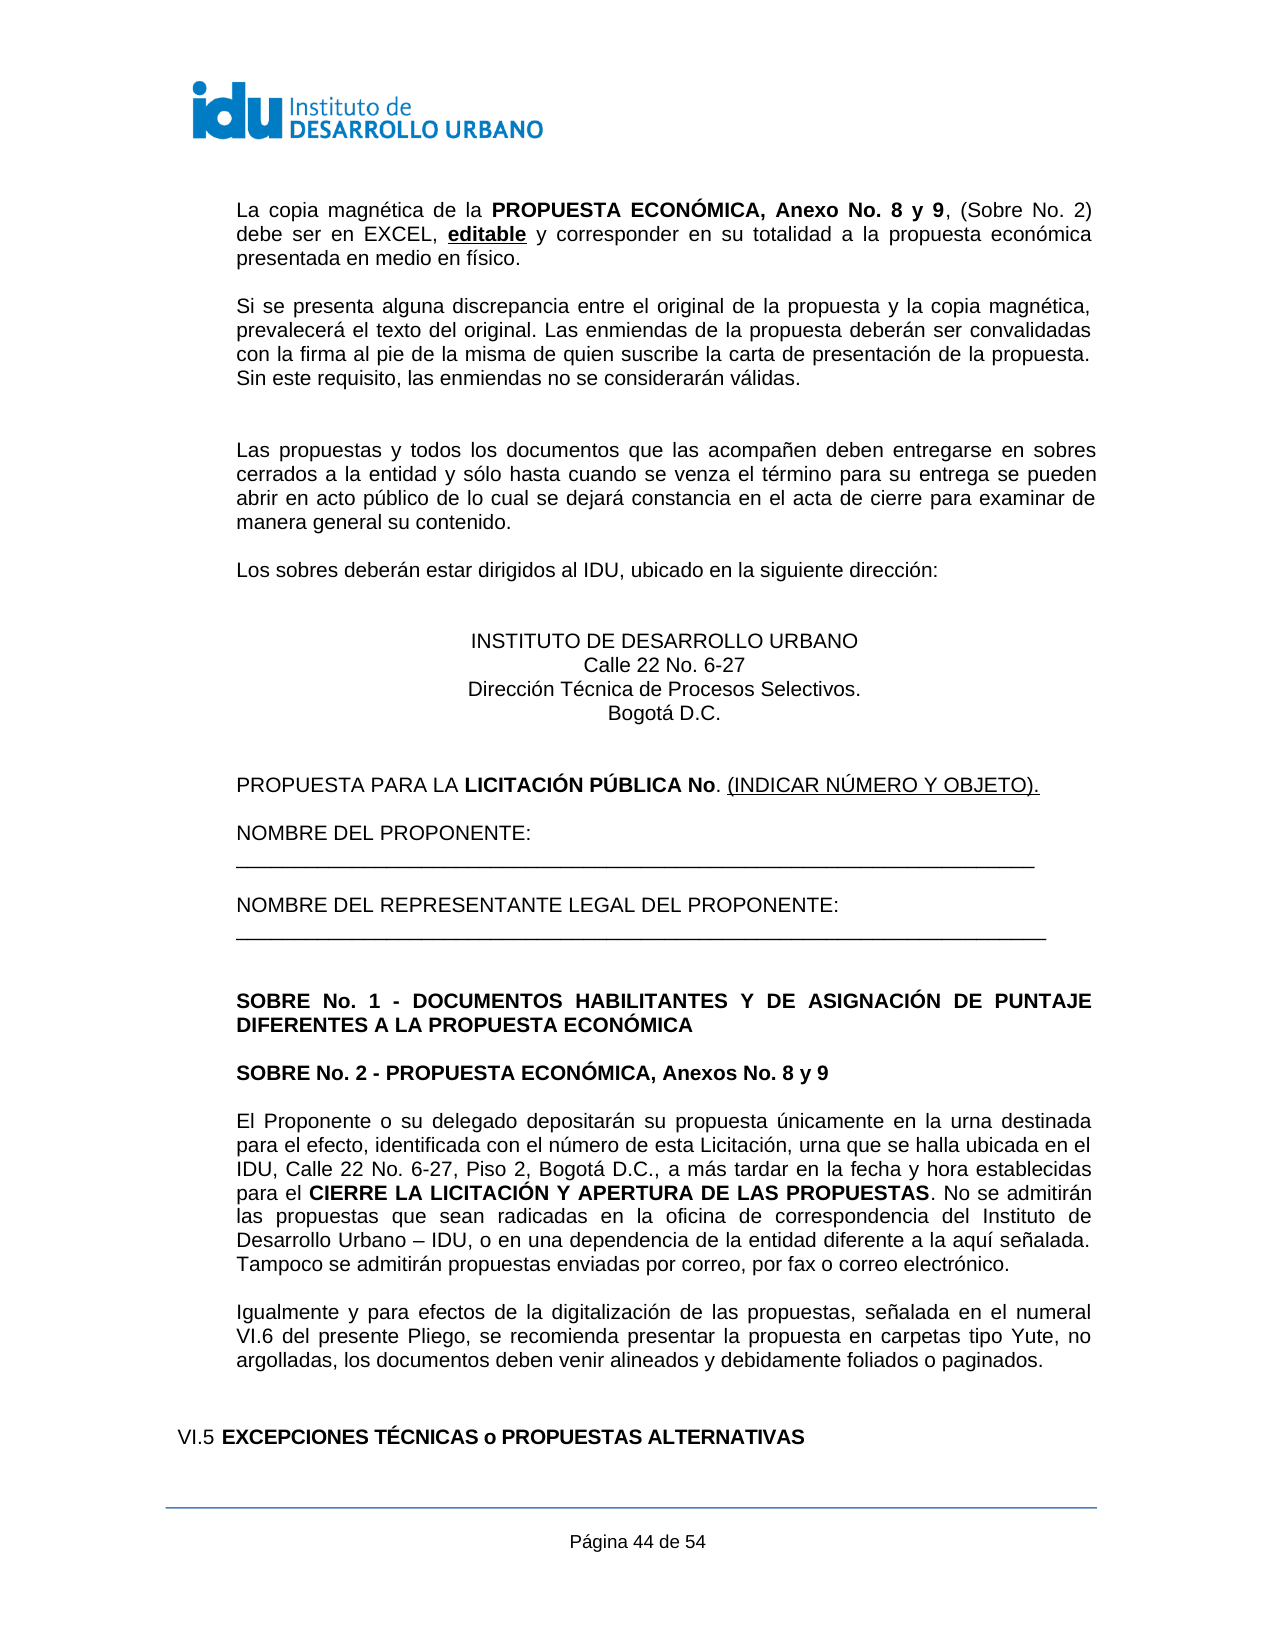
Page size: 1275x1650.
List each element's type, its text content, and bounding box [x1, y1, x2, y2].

text El Proponente o su delegado depositarán su propuesta únicamente en la urna destinada para el efecto, identificada con el número de esta Licitación, urna que se halla ubicada en el IDU, Calle 22 No. 6-27, Piso 2, Bogotá D.C., a más tardar en la fecha y hora establecidas para el CIERRE la Licitación Y APERTURA DE LAS PROPUESTAS. No se admitirán las propuestas que sean radicadas en la oficina de correspondencia del Instituto de Desarrollo Urbano – IDU, o en una dependencia de la entidad diferente a la aquí señalada. Tampoco se admitirán propuestas enviadas por correo, por fax o correo electrónico. [236, 1108, 1092, 1276]
text Calle 22 No. 6-27 [236, 653, 1092, 677]
text SOBRE No. 2 - PROPUESTA ECONÓMICA, Anexos No. 8 y 9 [236, 1061, 1092, 1084]
text ______________________________________________________________________ [236, 917, 1092, 941]
text Bogotá D.C. [236, 701, 1092, 725]
text Dirección Técnica de Procesos Selectivos. [236, 677, 1092, 701]
text Igualmente y para efectos de la digitalización de las propuestas, señalada en el numeral 6.4 del presente Pliego, se recomienda presentar la propuesta en carpetas tipo Yute, no argolladas, los documentos deben venir alineados y debidamente foliados o paginados. [236, 1300, 1092, 1372]
picture [177, 73, 557, 151]
text Los sobres deberán estar dirigidos al IDU, ubicado en la siguiente dirección: [236, 557, 1092, 581]
text La copia magnética de la PROPUESTA ECONÓMICA, Anexo No. 8 y 9, (Sobre No. 2) debe ser en EXCEL, editable y corresponder en su totalidad a la propuesta económica presentada en medio en físico. [236, 198, 1092, 270]
text NOMBRE DEL PROPONENTE: [236, 821, 1092, 845]
text Las propuestas y todos los documentos que las acompañen deben entregarse en sobres cerrados a la entidad y sólo hasta cuando se venza el término para su entrega se pueden abrir en acto público de lo cual se dejará constancia en el acta de cierre para examinar de manera general su contenido. [236, 438, 1098, 533]
text NOMBRE DEL REPRESENTANTE LEGAL DEL PROPONENTE: [236, 893, 1092, 917]
text PROPUESTA PARA LA LICITACIÓN PÚBLICA No. (INDICAR NÚMERO Y OBJETO). [236, 773, 1092, 797]
text EXCEPCIONES TÉCNICAS o PROPUESTAS ALTERNATIVAS [177, 1425, 1093, 1449]
text Si se presenta alguna discrepancia entre el original de la propuesta y la copia magnética, prevalecerá el texto del original. Las enmiendas de la propuesta deberán ser convalidadas con la firma al pie de la misma de quien suscribe la carta de presentación de la propuesta. Sin este requisito, las enmiendas no se considerarán válidas. [236, 294, 1092, 390]
text INSTITUTO DE DESARROLLO URBANO [236, 629, 1092, 653]
text SOBRE No. 1 - DOCUMENTOS HABILITANTES Y DE ASIGNACIÓN DE PUNTAJE DIFERENTES A LA PROPUESTA ECONÓMICA [236, 989, 1092, 1037]
text _____________________________________________________________________ [236, 845, 1092, 869]
